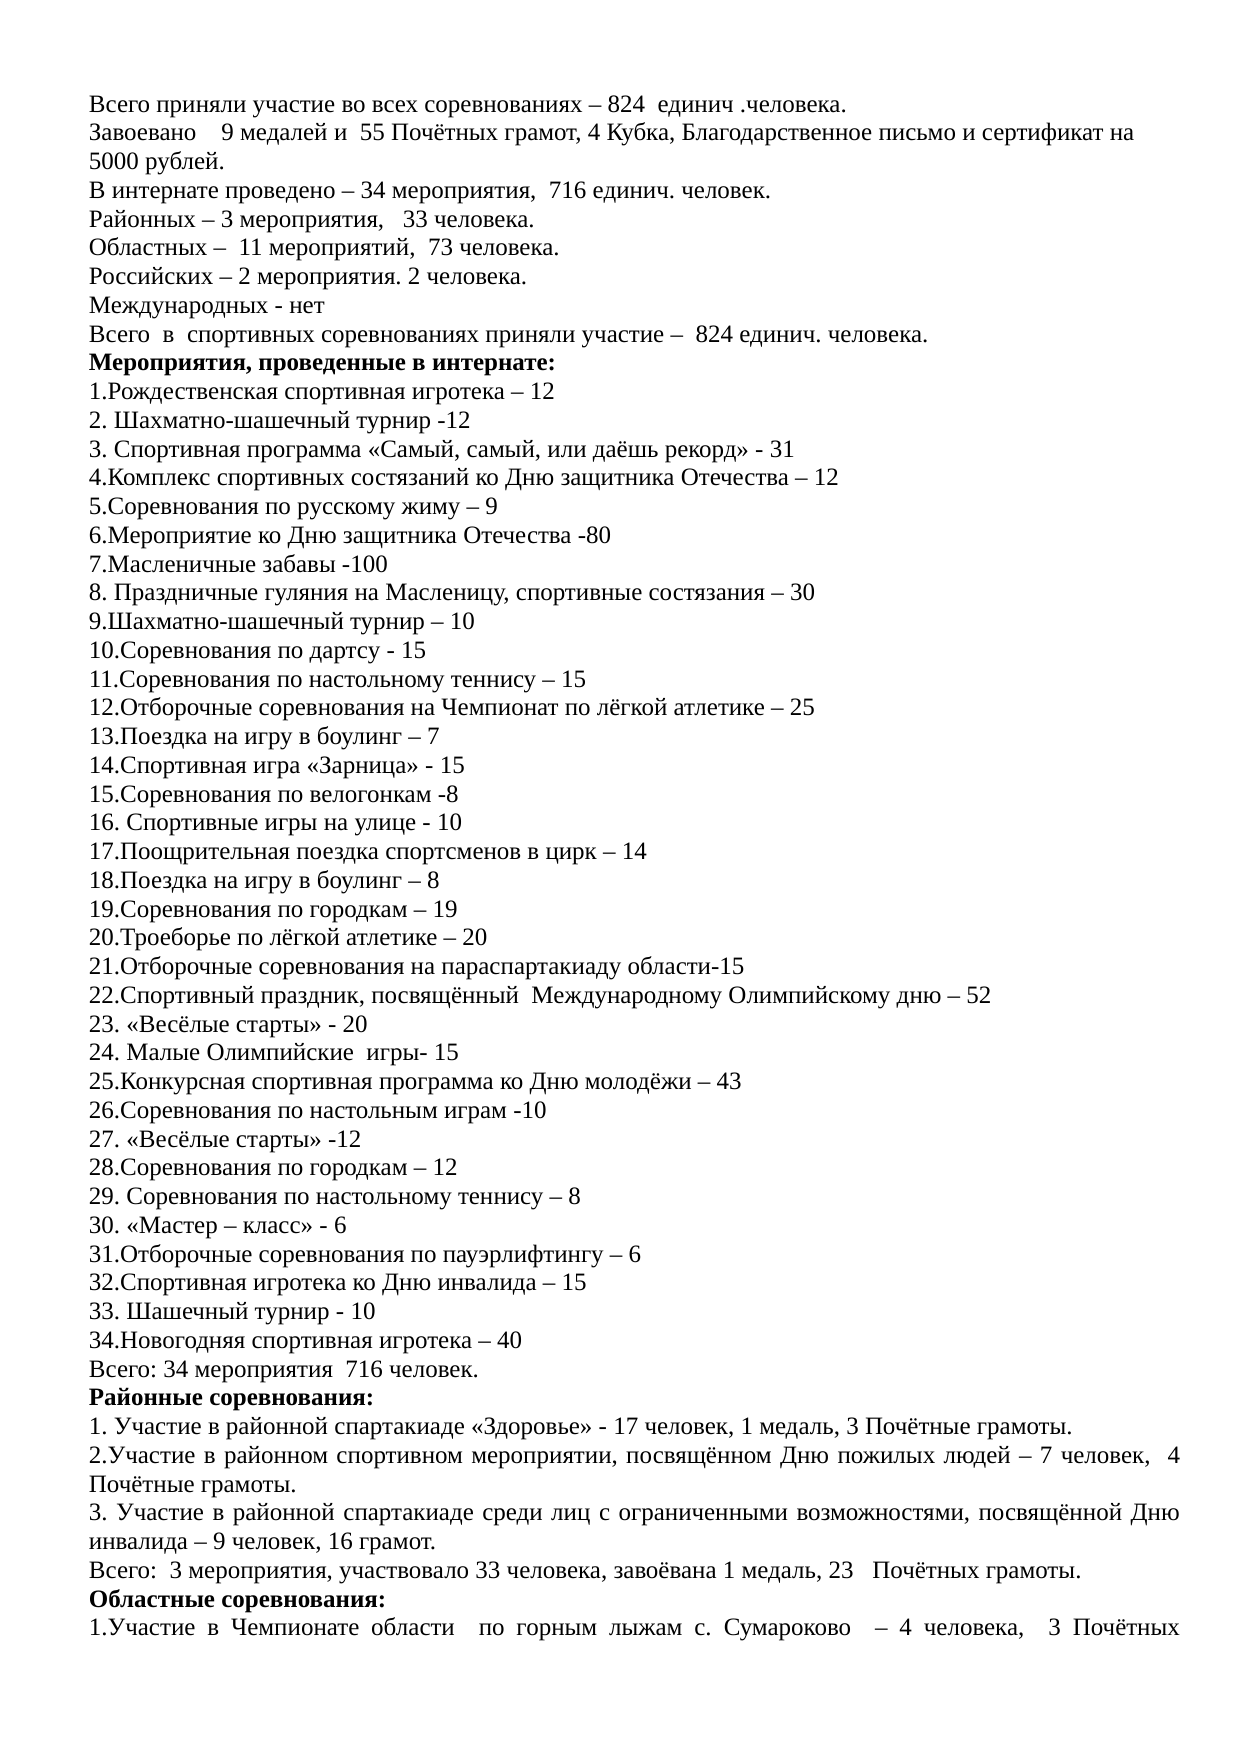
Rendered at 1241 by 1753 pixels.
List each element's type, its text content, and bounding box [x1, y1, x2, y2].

text 9.Шахматно-шашечный турнир – 10 [89, 606, 1181, 635]
text Международных - нет [89, 290, 1181, 319]
text 30. «Мастер – класс» - 6 [89, 1210, 1181, 1239]
text 16. Спортивные игры на улице - 10 [89, 807, 1181, 836]
text 1. Участие в районной спартакиаде «Здоровье» - 17 человек, 1 медаль, 3 Почётные грамоты. [89, 1411, 1181, 1440]
text 7.Масленичные забавы -100 [89, 549, 1181, 577]
text В интернате проведено – 34 мероприятия, 716 единич. человек. [89, 175, 1181, 204]
text Завоевано 9 медалей и 55 Почётных грамот, 4 Кубка, Благодарственное письмо и сертификат на 5000 рублей. [89, 117, 1181, 175]
text 25.Конкурсная спортивная программа ко Дню молодёжи – 43 [89, 1066, 1181, 1095]
text 17.Поощрительная поездка спортсменов в цирк – 14 [89, 836, 1181, 865]
text 26.Соревнования по настольным играм -10 [89, 1095, 1181, 1124]
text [89, 1612, 1181, 1641]
text 20.Троеборье по лёгкой атлетике – 20 [89, 922, 1181, 951]
text Всего: 3 мероприятия, участвовало 33 человека, завоёвана 1 медаль, 23 Почётных грамоты. [89, 1555, 1181, 1584]
text 33. Шашечный турнир - 10 [89, 1296, 1181, 1325]
text Районных – 3 мероприятия, 33 человека. [89, 204, 1181, 232]
text 4.Комплекс спортивных состязаний ко Дню защитника Отечества – 12 [89, 462, 1181, 491]
text 32.Спортивная игротека ко Дню инвалида – 15 [89, 1267, 1181, 1296]
text Областные соревнования: [89, 1584, 1181, 1612]
text 6.Мероприятие ко Дню защитника Отечества -80 [89, 520, 1181, 549]
text 3. Спортивная программа «Самый, самый, или даёшь рекорд» - 31 [89, 434, 1181, 462]
text 24. Малые Олимпийские игры- 15 [89, 1037, 1181, 1066]
text Областных – 11 мероприятий, 73 человека. [89, 232, 1181, 261]
text 29. Соревнования по настольному теннису – 8 [89, 1181, 1181, 1210]
text 23. «Весёлые старты» - 20 [89, 1009, 1181, 1037]
text 5.Соревнования по русскому жиму – 9 [89, 491, 1181, 520]
text 22.Спортивный праздник, посвящённый Международному Олимпийскому дню – 52 [89, 980, 1181, 1009]
text Всего приняли участие во всех соревнованиях – 824 единич .человека. [89, 89, 1181, 117]
text 28.Соревнования по городкам – 12 [89, 1152, 1181, 1181]
text 3. Участие в районной спартакиаде среди лиц с ограниченными возможностями, посвящённой Дню инвалида – 9 человек, 16 грамот. [89, 1497, 1181, 1555]
text 27. «Весёлые старты» -12 [89, 1124, 1181, 1152]
text Мероприятия, проведенные в интернате: [89, 347, 1181, 376]
text 19.Соревнования по городкам – 19 [89, 894, 1181, 922]
text 2.Участие в районном спортивном мероприятии, посвящённом Дню пожилых людей – 7 человек, 4 Почётные грамоты. [89, 1440, 1181, 1497]
text 14.Спортивная игра «Зарница» - 15 [89, 750, 1181, 779]
text 21.Отборочные соревнования на параспартакиаду области-15 [89, 951, 1181, 980]
text 2. Шахматно-шашечный турнир -12 [89, 405, 1181, 434]
text Всего: 34 мероприятия 716 человек. [89, 1354, 1181, 1382]
text 13.Поездка на игру в боулинг – 7 [89, 721, 1181, 750]
text Всего в спортивных соревнованиях приняли участие – 824 единич. человека. [89, 319, 1181, 347]
text 18.Поездка на игру в боулинг – 8 [89, 865, 1181, 894]
text Российских – 2 мероприятия. 2 человека. [89, 261, 1181, 290]
text 10.Соревнования по дартсу - 15 [89, 635, 1181, 664]
text Районные соревнования: [89, 1382, 1181, 1411]
text 11.Соревнования по настольному теннису – 15 [89, 664, 1181, 692]
text 12.Отборочные соревнования на Чемпионат по лёгкой атлетике – 25 [89, 692, 1181, 721]
text 1.Рождественская спортивная игротека – 12 [89, 376, 1181, 405]
text 15.Соревнования по велогонкам -8 [89, 779, 1181, 807]
text 31.Отборочные соревнования по пауэрлифтингу – 6 [89, 1239, 1181, 1267]
text 8. Праздничные гуляния на Масленицу, спортивные состязания – 30 [89, 577, 1181, 606]
text 34.Новогодняя спортивная игротека – 40 [89, 1325, 1181, 1354]
